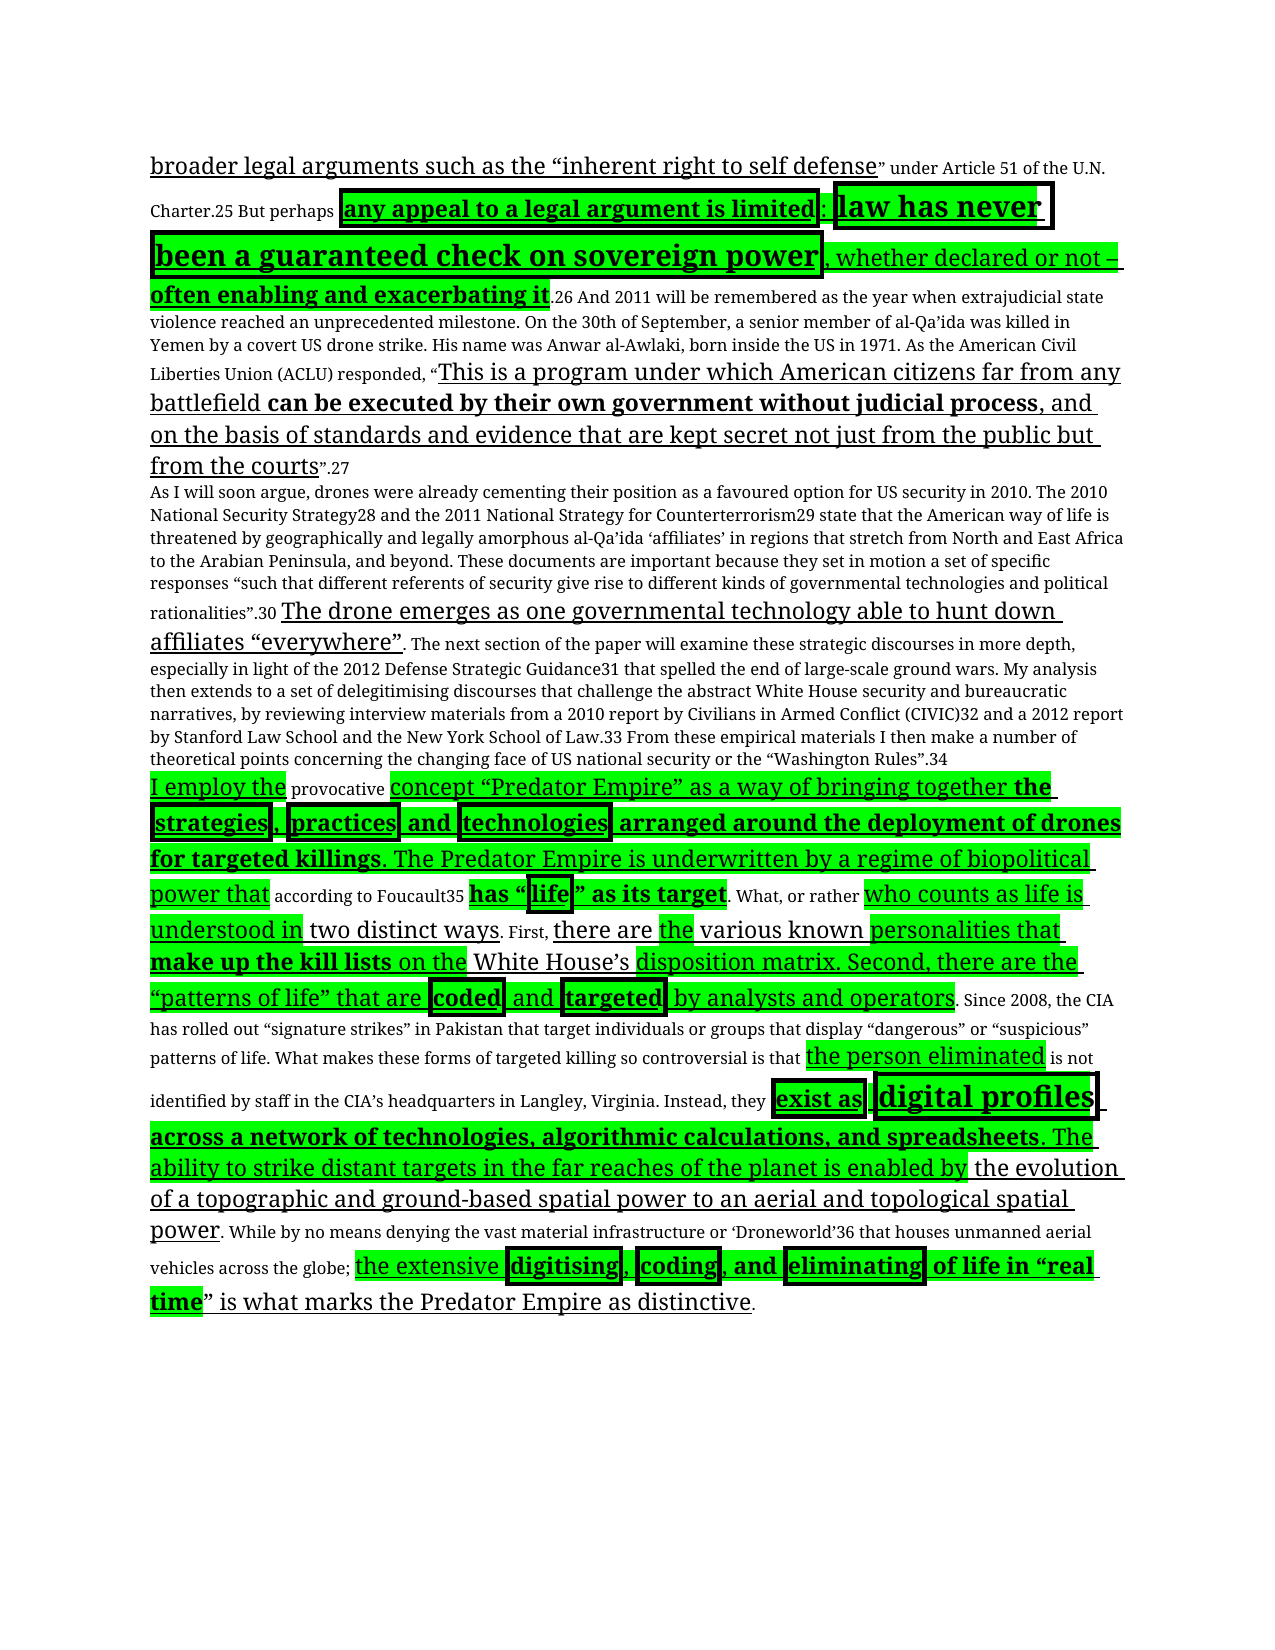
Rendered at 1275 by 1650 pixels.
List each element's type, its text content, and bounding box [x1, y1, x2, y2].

text I employ the provocative concept “Predator Empire” as a way of bringing together the strategies, practices and technologies arranged around the deployment of drones for targeted killings. The Predator Empire is underwritten by a regime of biopolitical power that according to Foucault35 has “life” as its target. What, or rather who counts as life is understood in two distinct ways. First, there are the various known personalities that make up the kill lists on the White House’s disposition matrix. Second, there are the “patterns of life” that are coded and targeted by analysts and operators. Since 2008, the CIA has rolled out “signature strikes” in Pakistan that target individuals or groups that display “dangerous” or “suspicious” patterns of life. What makes these forms of targeted killing so controversial is that the person eliminated is not identiﬁed by staff in the CIA’s headquarters in Langley, Virginia. Instead, they exist as digital proﬁles across a network of technologies, algorithmic calculations, and spreadsheets. The ability to strike distant targets in the far reaches of the planet is enabled by the evolution of a topographic and ground-based spatial power to an aerial and topological spatial power. While by no means denying the vast material infrastructure or ‘Droneworld’36 that houses unmanned aerial vehicles across the globe; the extensive digitising, coding, and eliminating of life in “real time” is what marks the Predator Empire as distinctive. [150, 1180, 1125, 1317]
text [150, 150, 1125, 481]
text As I will soon argue, drones were already cementing their position as a favoured option for US security in 2010. The 2010 National Security Strategy28 and the 2011 National Strategy for Counterterrorism29 state that the American way of life is threatened by geographically and legally amorphous al-Qa’ida ‘afﬁliates’ in regions that stretch from North and East Africa to the Arabian Peninsula, and beyond. These documents are important because they set in motion a set of speciﬁc responses “such that different referents of security give rise to different kinds of governmental technologies and political rationalities”.30 The drone emerges as one governmental technology able to hunt down afﬁliates “everywhere”. The next section of the paper will examine these strategic discourses in more depth, especially in light of the 2012 Defense Strategic Guidance31 that spelled the end of large-scale ground wars. My analysis then extends to a set of delegitimising discourses that challenge the abstract White House security and bureaucratic narratives, by reviewing interview materials from a 2010 report by Civilians in Armed Conﬂict (CIVIC)32 and a 2012 report by Stanford Law School and the New York School of Law.33 From these empirical materials I then make a number of theoretical points concerning the changing face of US national security or the “Washington Rules”.34 [150, 481, 1125, 771]
text I employ the provocative concept “Predator Empire” as a way of bringing together the strategies, practices and technologies arranged around the deployment of drones for targeted killings. The Predator Empire is underwritten by a regime of biopolitical power that according to Foucault35 has “life” as its target. What, or rather who counts as life is understood in two distinct ways. First, there are the various known personalities that make up the kill lists on the White House’s disposition matrix. Second, there are the “patterns of life” that are coded and targeted by analysts and operators. Since 2008, the CIA has rolled out “signature strikes” in Pakistan that target individuals or groups that display “dangerous” or “suspicious” patterns of life. What makes these forms of targeted killing so controversial is that the person eliminated is not identiﬁed by staff in the CIA’s headquarters in Langley, Virginia. Instead, they exist as digital proﬁles across a network of technologies, algorithmic calculations, and spreadsheets. The ability to strike distant targets in the far reaches of the planet is enabled by the evolution of a topographic and ground-based spatial power to an aerial and topological spatial power. While by no means denying the vast material infrastructure or ‘Droneworld’36 that houses unmanned aerial vehicles across the globe; the extensive digitising, coding, and eliminating of life in “real time” is what marks the Predator Empire as distinctive. [150, 771, 1125, 1178]
